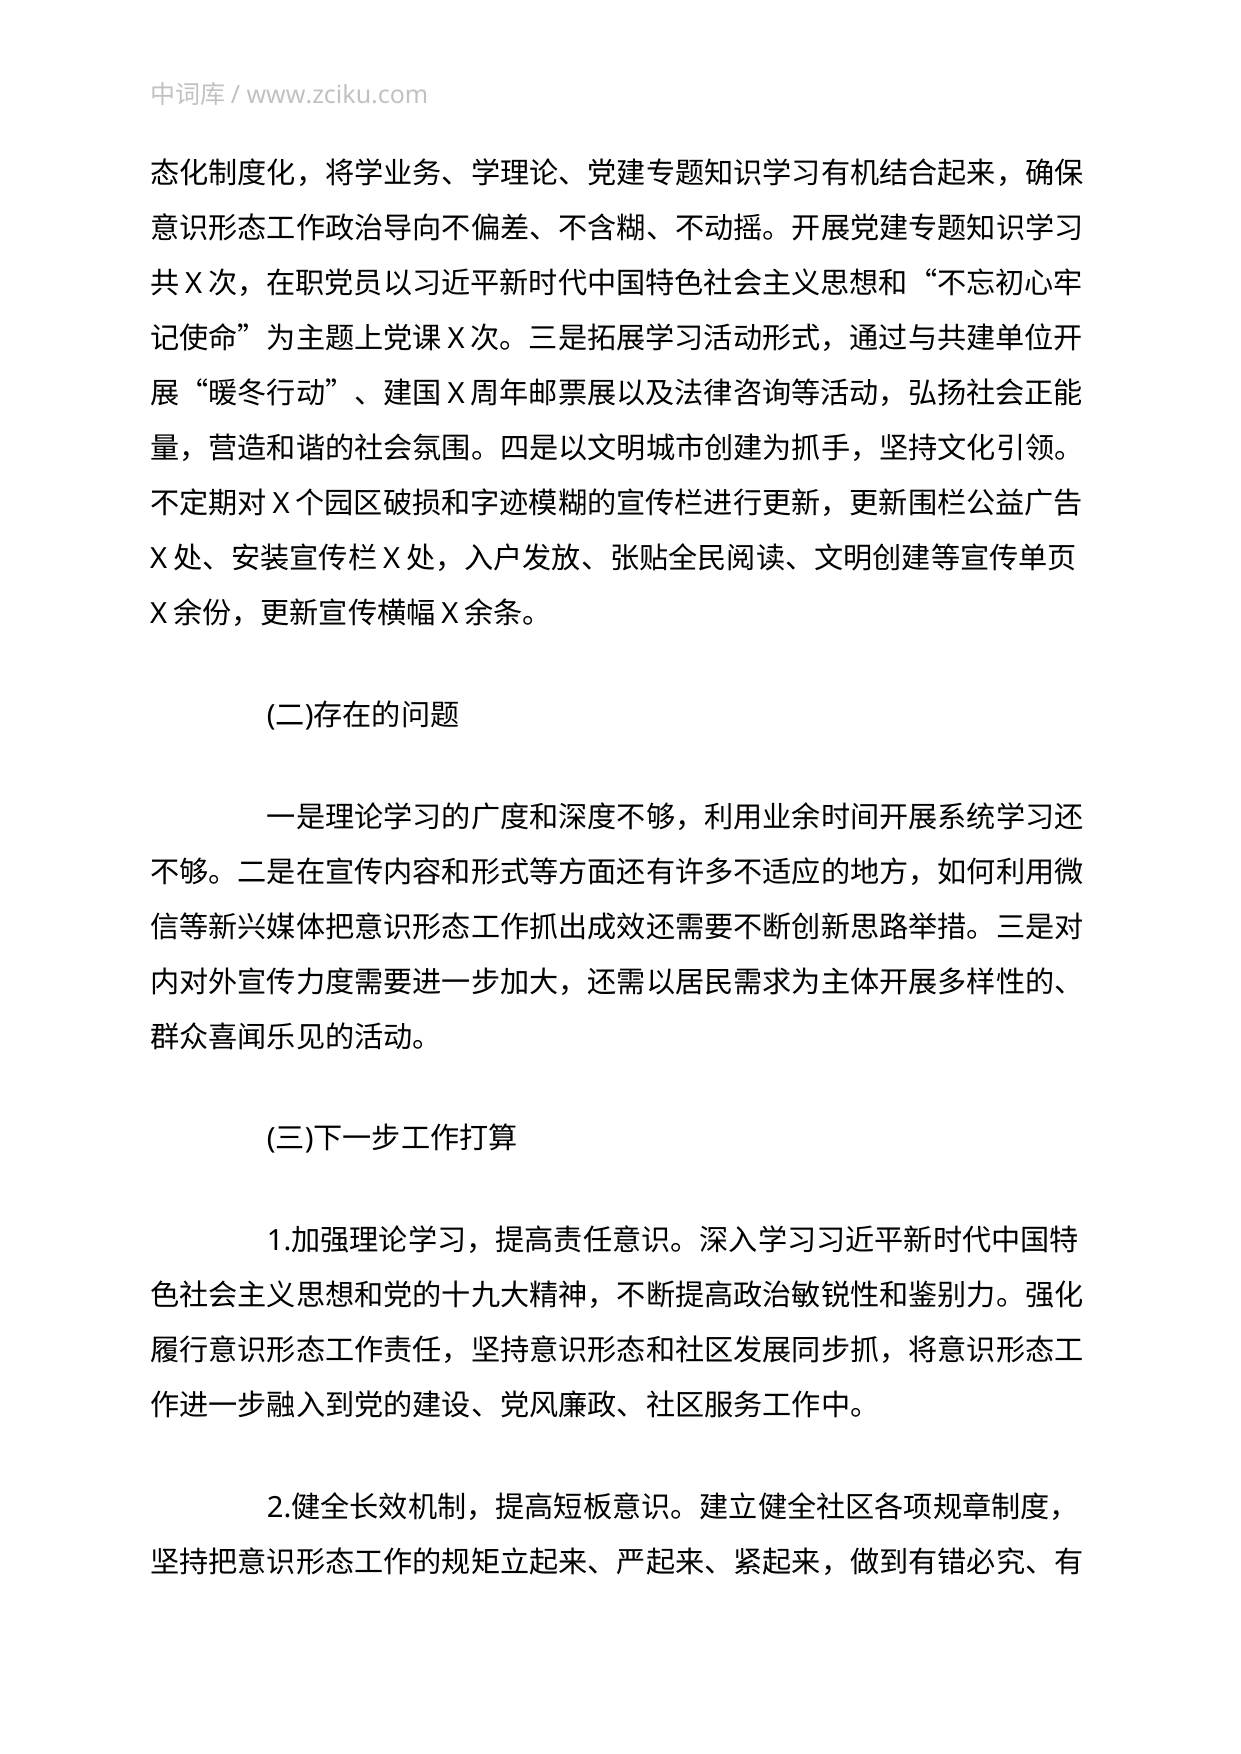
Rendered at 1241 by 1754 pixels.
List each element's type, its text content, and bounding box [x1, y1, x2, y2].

text (二)存在的问题 [150, 692, 1090, 734]
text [150, 150, 1090, 632]
text (三)下一步工作打算 [150, 1115, 1090, 1157]
text 一是理论学习的广度和深度不够，利用业余时间开展系统学习还不够。二是在宣传内容和形式等方面还有许多不适应的地方，如何利用微信等新兴媒体把意识形态工作抓出成效还需要不断创新思路举措。三是对内对外宣传力度需要进一步加大，还需以居民需求为主体开展多样性的、群众喜闻乐见的活动。 [150, 794, 1090, 1056]
text 1.加强理论学习，提高责任意识。深入学习习近平新时代中国特色社会主义思想和党的十九大精神，不断提高政治敏锐性和鉴别力。强化履行意识形态工作责任，坚持意识形态和社区发展同步抓，将意识形态工作进一步融入到党的建设、党风廉政、社区服务工作中。 [150, 1217, 1090, 1424]
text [150, 1483, 1090, 1581]
